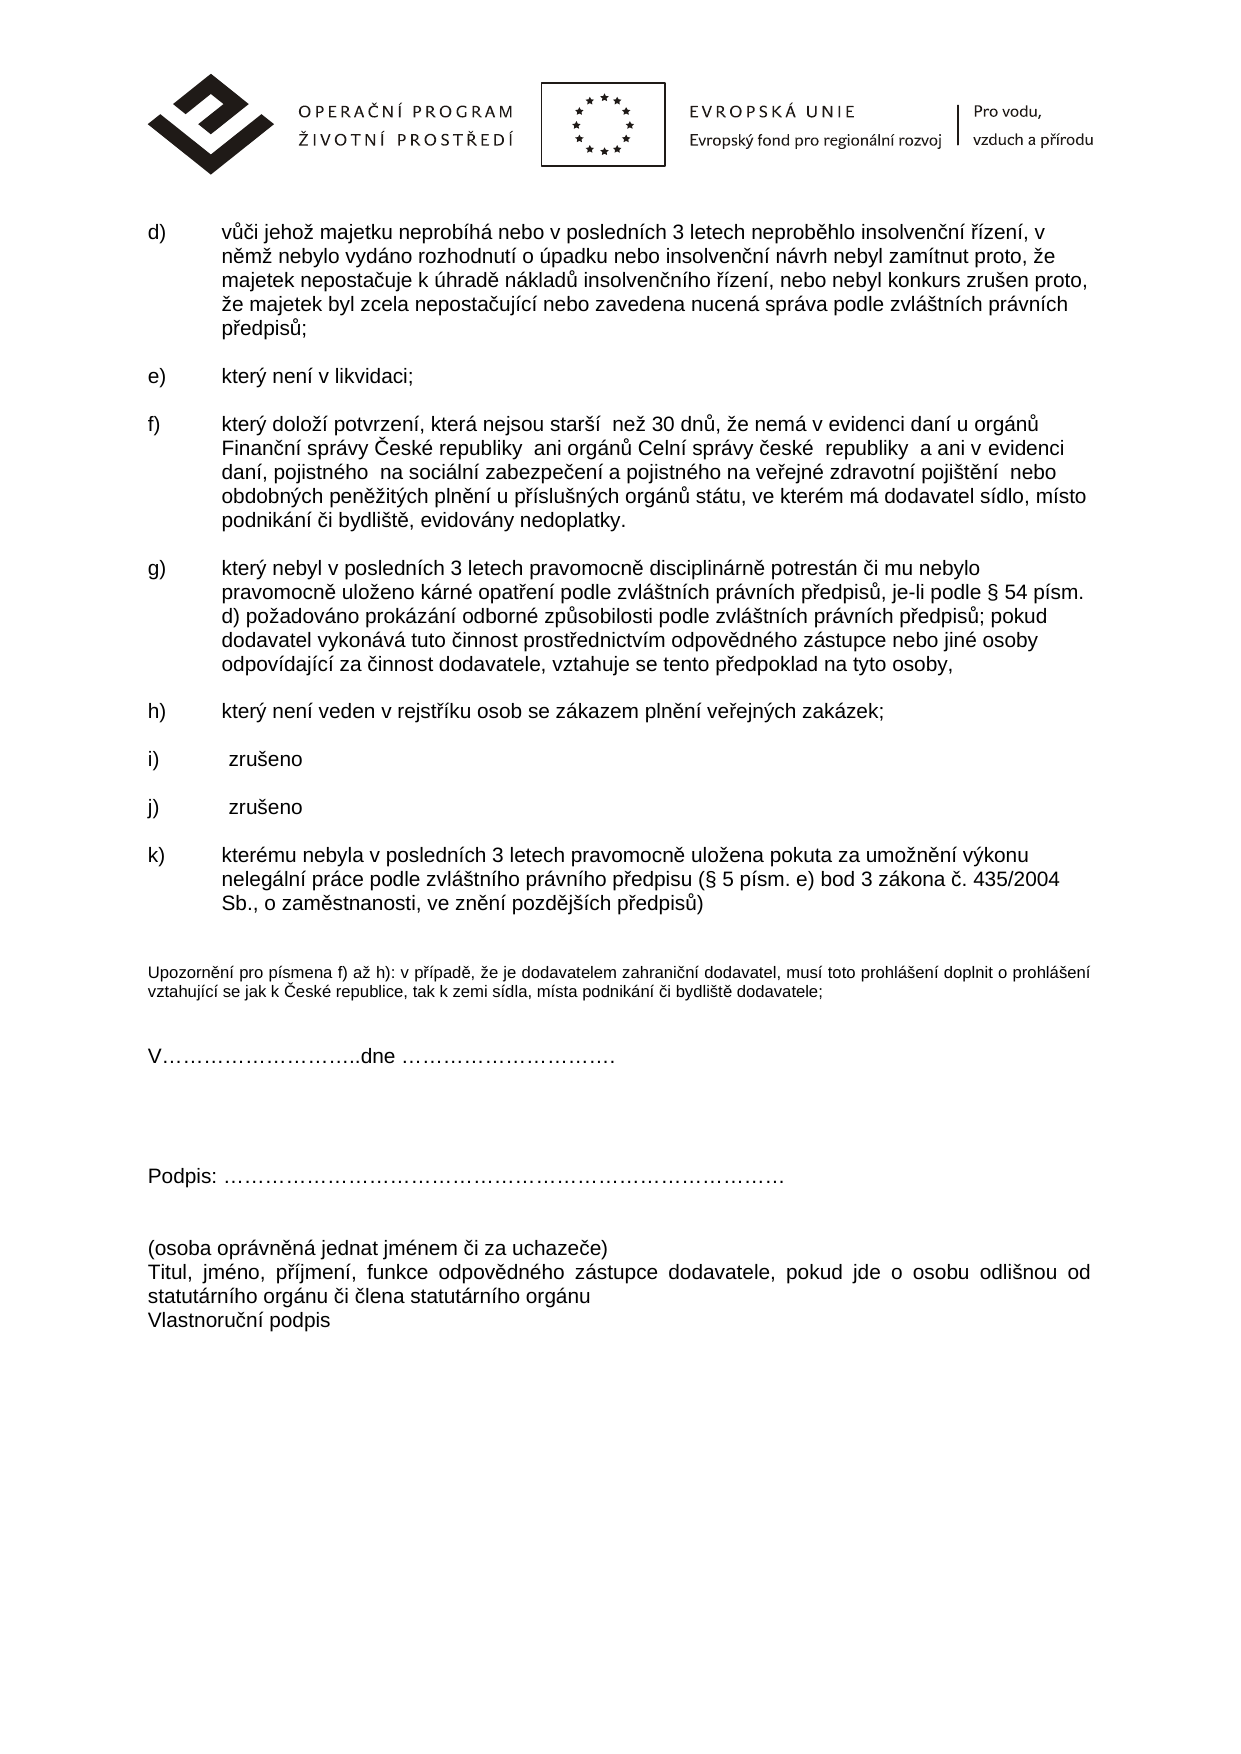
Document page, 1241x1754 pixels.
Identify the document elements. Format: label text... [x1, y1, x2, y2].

text (osoba oprávněná jednat jménem či za uchazeče) [148, 1236, 1093, 1260]
text i) zrušeno [148, 747, 1093, 771]
text f) který doloží potvrzení, která nejsou starší než 30 dnů, že nemá v evidenci daní u orgánů Finanční správy České republiky ani orgánů Celní správy české republiky a ani v evidenci daní, pojistného na sociální zabezpečení a pojistného na veřejné zdravotní pojištění nebo obdobných peněžitých plnění u příslušných orgánů státu, ve kterém má dodavatel sídlo, místo podnikání či bydliště, evidovány nedoplatky. [148, 412, 1093, 532]
text k) kterému nebyla v posledních 3 letech pravomocně uložena pokuta za umožnění výkonu nelegální práce podle zvláštního právního předpisu (§ 5 písm. e) bod 3 zákona č. 435/2004 Sb., o zaměstnanosti, ve znění pozdějších předpisů) [148, 843, 1093, 915]
text Titul, jméno, příjmení, funkce odpovědného zástupce dodavatele, pokud jde o osobu odlišnou od statutárního orgánu či člena statutárního orgánu [148, 1260, 1093, 1308]
text V………………………..dne …………………………. [148, 1044, 1093, 1068]
text e) který není v likvidaci; [148, 364, 1093, 388]
text Podpis: ……………………………………………………………………… [148, 1164, 1093, 1188]
text h) který není veden v rejstříku osob se zákazem plnění veřejných zakázek; [148, 699, 1093, 723]
text d) vůči jehož majetku neprobíhá nebo v posledních 3 letech neproběhlo insolvenční řízení, v němž nebylo vydáno rozhodnutí o úpadku nebo insolvenční návrh nebyl zamítnut proto, že majetek nepostačuje k úhradě nákladů insolvenčního řízení, nebo nebyl konkurs zrušen proto, že majetek byl zcela nepostačující nebo zavedena nucená správa podle zvláštních právních předpisů; [148, 220, 1093, 340]
text j) zrušeno [148, 795, 1093, 819]
text Upozornění pro písmena f) až h): v případě, že je dodavatelem zahraniční dodavatel, musí toto prohlášení doplnit o prohlášení vztahující se jak k České republice, tak k zemi sídla, místa podnikání či bydliště dodavatele; [148, 963, 1093, 1001]
text Vlastnoruční podpis [148, 1308, 1093, 1332]
text g) který nebyl v posledních 3 letech pravomocně disciplinárně potrestán či mu nebylo pravomocně uloženo kárné opatření podle zvláštních právních předpisů, je-li podle § 54 písm. d) požadováno prokázání odborné způsobilosti podle zvláštních právních předpisů; pokud dodavatel vykonává tuto činnost prostřednictvím odpovědného zástupce nebo jiné osoby odpovídající za činnost dodavatele, vztahuje se tento předpoklad na tyto osoby, [148, 556, 1093, 675]
